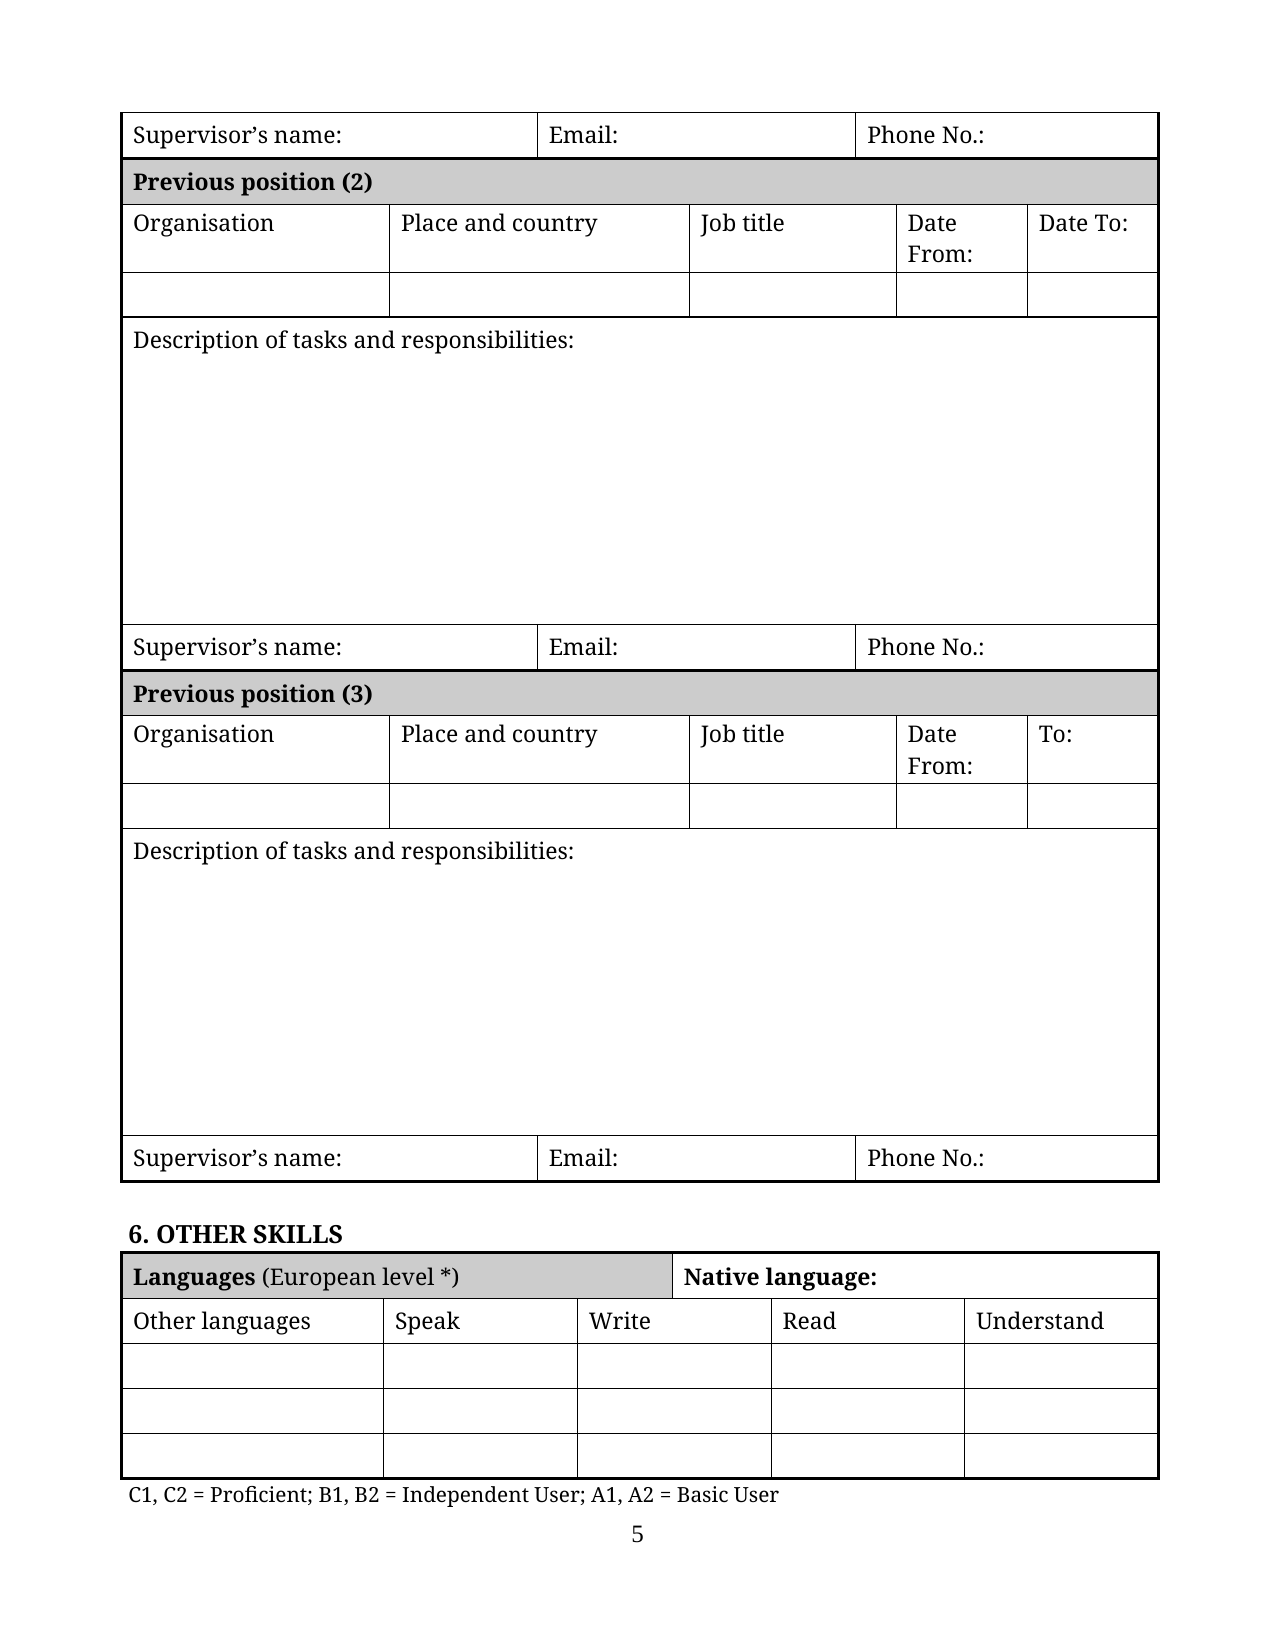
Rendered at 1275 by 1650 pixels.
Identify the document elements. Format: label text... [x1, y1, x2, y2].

table_cell [578, 1344, 771, 1388]
table_cell Phone No.: [856, 113, 1157, 157]
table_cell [123, 318, 1157, 624]
table_cell [578, 1434, 771, 1477]
table_cell Email: [538, 113, 855, 157]
table_cell [965, 1434, 1157, 1477]
table_cell [384, 1434, 577, 1477]
table_cell [772, 1344, 964, 1388]
table_cell [690, 784, 896, 828]
table_cell Date From: [897, 205, 1027, 272]
table_cell Write [578, 1299, 771, 1343]
table_cell [123, 1434, 383, 1477]
table_cell Email: [538, 625, 855, 668]
table_cell [578, 1389, 771, 1432]
table_cell Supervisor’s name: [123, 1136, 537, 1180]
table_cell [1028, 784, 1157, 828]
table_cell Place and country [390, 716, 689, 783]
table_cell Job title [690, 205, 896, 272]
text 6. OTHER SKILLS [128, 1217, 1088, 1251]
table_cell [390, 784, 689, 828]
table_cell [897, 273, 1027, 316]
table_cell Place and country [390, 205, 689, 272]
table_cell [123, 1389, 383, 1432]
table_cell [897, 784, 1027, 828]
table_cell Read [772, 1299, 964, 1343]
table_cell Phone No.: [856, 625, 1157, 668]
table_cell [690, 273, 896, 316]
table_cell To: [1028, 716, 1157, 783]
table_cell [384, 1344, 577, 1388]
table_cell [772, 1434, 964, 1477]
table_cell Organisation [123, 205, 389, 272]
table_cell [123, 784, 389, 828]
table_cell [772, 1389, 964, 1432]
table_cell [965, 1389, 1157, 1432]
table_cell [123, 1344, 383, 1388]
table_cell Supervisor’s name: [123, 113, 537, 157]
table_cell Understand [965, 1299, 1157, 1343]
table_cell [384, 1389, 577, 1432]
table_cell Phone No.: [856, 1136, 1157, 1180]
table_header Native language: [673, 1254, 1157, 1298]
table_cell Email: [538, 1136, 855, 1180]
table_cell Speak [384, 1299, 577, 1343]
table_cell Supervisor’s name: [123, 625, 537, 668]
table_header Languages (European level *) [123, 1254, 672, 1298]
table_cell Organisation [123, 716, 389, 783]
table_cell Date From: [897, 716, 1027, 783]
table_cell Date To: [1028, 205, 1157, 272]
table_cell Job title [690, 716, 896, 783]
table_cell Description of tasks and responsibilities: [123, 829, 1157, 1135]
table_cell Other languages [123, 1299, 383, 1343]
text C1, C2 = Proficient; B1, B2 = Independent User; A1, A2 = Basic User [128, 1480, 1088, 1509]
table_cell Previous position (3) [123, 672, 1157, 715]
table_cell [123, 273, 389, 316]
table_cell [1028, 273, 1157, 316]
table_cell Previous position (2) [123, 160, 1157, 204]
table_cell [965, 1344, 1157, 1388]
table_cell [390, 273, 689, 316]
